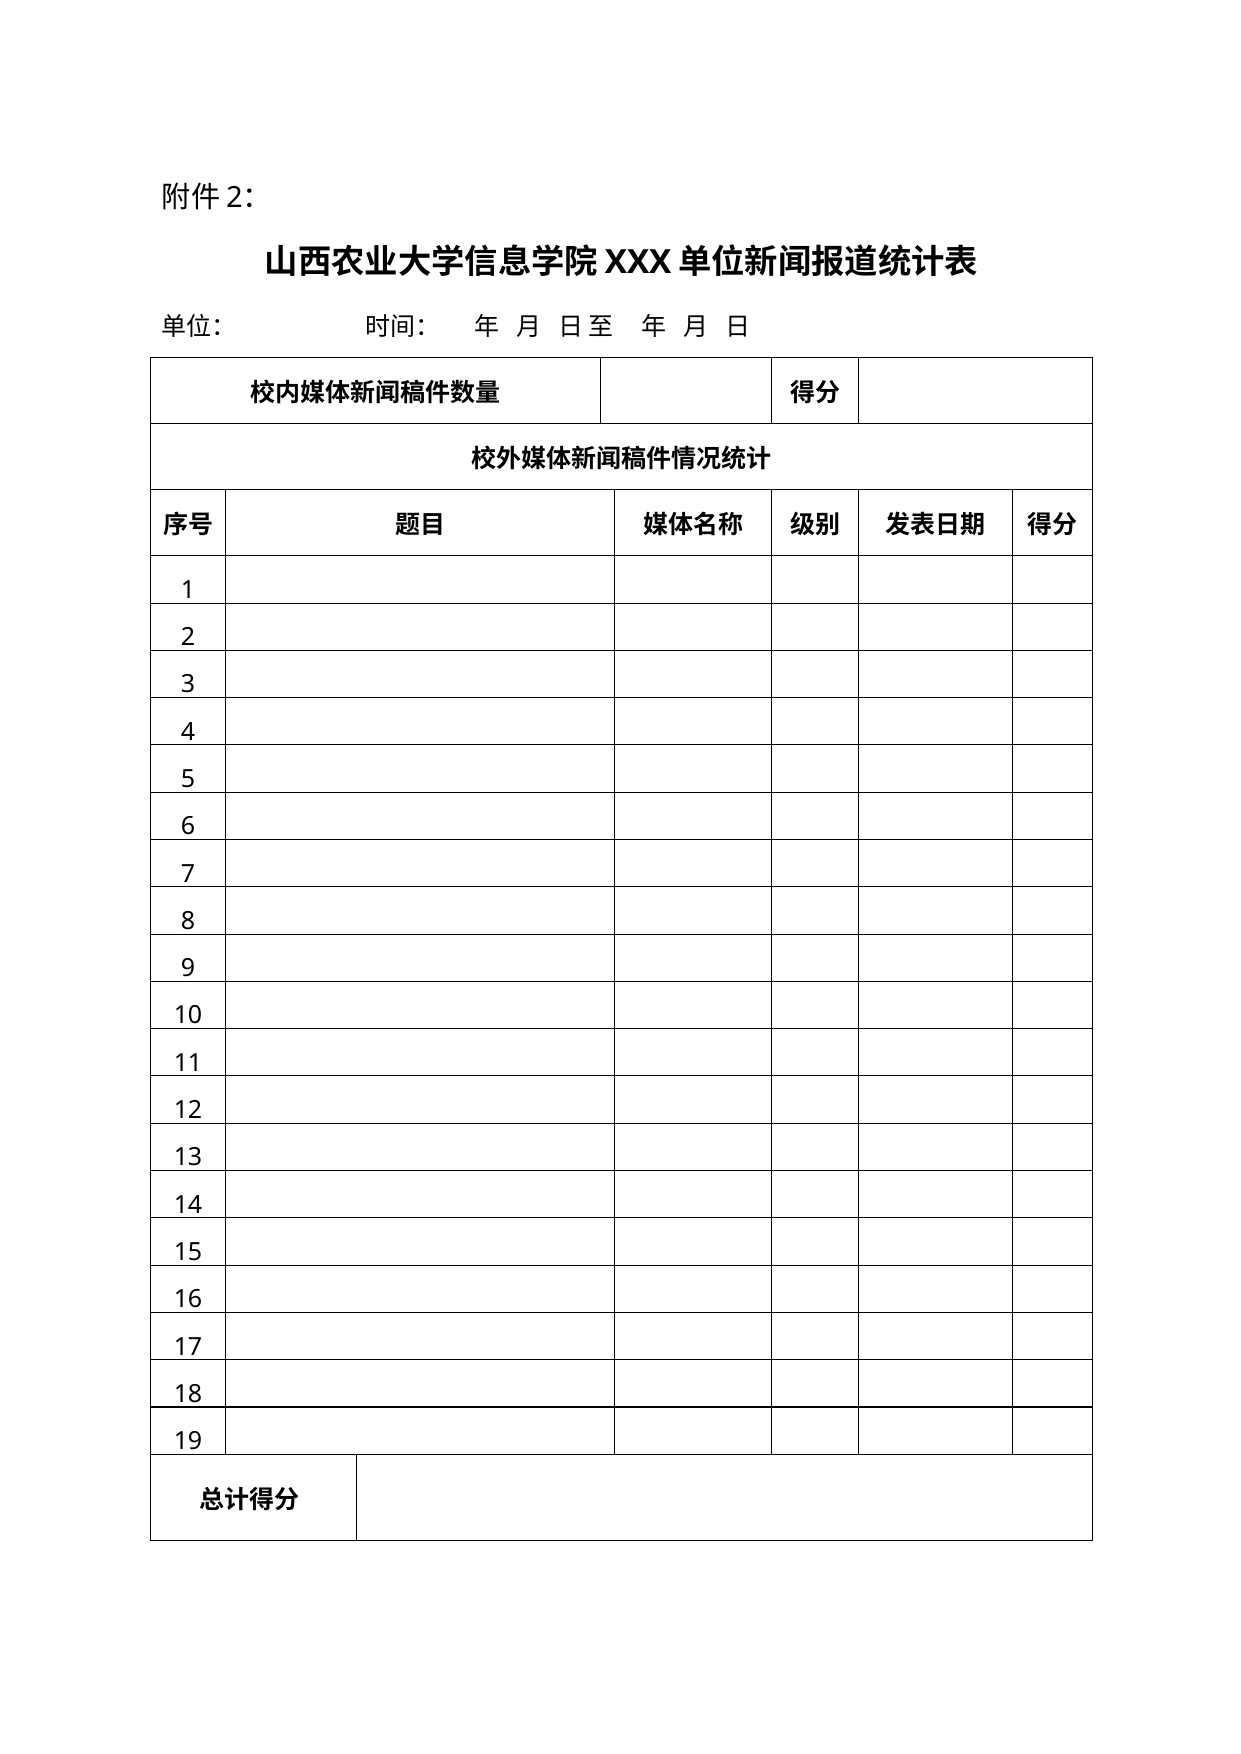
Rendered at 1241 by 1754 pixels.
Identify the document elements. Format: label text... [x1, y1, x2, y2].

table_cell [615, 1360, 771, 1406]
table_cell [1013, 1313, 1092, 1359]
table_cell [859, 1313, 1012, 1359]
table_cell [1013, 793, 1092, 839]
table_cell [1013, 982, 1092, 1028]
table_cell [226, 1076, 614, 1123]
table_header 附件2： 山西农业大学信息学院XXX单位新闻报道统计表 [150, 162, 1092, 292]
table_cell [859, 745, 1012, 792]
table_cell 2 [151, 604, 225, 650]
table_cell [859, 1171, 1012, 1217]
table_cell [859, 1218, 1012, 1264]
table_cell 校外媒体新闻稿件情况统计 [151, 424, 1092, 489]
table_cell 4 [151, 698, 225, 744]
table_cell [226, 604, 614, 650]
table_cell 6 [151, 793, 225, 839]
table_cell [859, 887, 1012, 933]
table_cell [615, 1313, 771, 1359]
table_cell [859, 358, 1092, 423]
table_cell [772, 1076, 858, 1123]
table_cell [1013, 887, 1092, 933]
table_cell [859, 1266, 1012, 1312]
table_cell [772, 1408, 858, 1454]
table_cell [859, 651, 1012, 697]
table_cell [772, 840, 858, 886]
table_cell [859, 1408, 1012, 1454]
table_cell [1013, 1029, 1092, 1075]
table_cell [615, 982, 771, 1028]
table_cell [226, 745, 614, 792]
table_cell [772, 1313, 858, 1359]
table_cell [615, 745, 771, 792]
table_cell 16 [151, 1266, 225, 1312]
table_cell [226, 1029, 614, 1075]
table_cell [615, 698, 771, 744]
table_cell [226, 840, 614, 886]
table_cell 19 [151, 1408, 225, 1454]
table_cell [615, 1076, 771, 1123]
table_cell 题目 [226, 490, 614, 555]
table_cell 1 [151, 556, 225, 602]
table_cell [859, 1360, 1012, 1406]
table_cell [615, 1266, 771, 1312]
table_cell 18 [151, 1360, 225, 1406]
table_cell [615, 1408, 771, 1454]
table_cell 校内媒体新闻稿件数量 [151, 358, 600, 423]
table_cell [615, 887, 771, 933]
table_cell [1013, 651, 1092, 697]
table_cell 12 [151, 1076, 225, 1123]
table_cell [772, 935, 858, 981]
table_cell [226, 887, 614, 933]
table_cell [615, 604, 771, 650]
table_cell [859, 982, 1012, 1028]
table_cell 17 [151, 1313, 225, 1359]
table_cell [615, 840, 771, 886]
table_cell [226, 1218, 614, 1264]
table_cell 发表日期 [859, 490, 1012, 555]
table_cell 级别 [772, 490, 858, 555]
table_cell [772, 651, 858, 697]
table_cell [859, 1029, 1012, 1075]
table_cell 得分 [1013, 490, 1092, 555]
table_cell [772, 1171, 858, 1217]
table_cell [859, 698, 1012, 744]
table_cell [226, 1171, 614, 1217]
table_cell [772, 982, 858, 1028]
table_cell [1013, 1360, 1092, 1406]
table_cell [226, 1124, 614, 1170]
table_cell 5 [151, 745, 225, 792]
table_cell [772, 887, 858, 933]
table_cell [772, 698, 858, 744]
table_cell 14 [151, 1171, 225, 1217]
table_cell [615, 1218, 771, 1264]
table_cell 单位： 时间： 年 月 日 至 年 月 日 [150, 292, 1092, 357]
table_cell [772, 1218, 858, 1264]
table_cell [226, 793, 614, 839]
table_cell 9 [151, 935, 225, 981]
table_cell [226, 935, 614, 981]
table_cell 总计得分 [151, 1455, 356, 1540]
table_cell [1013, 1076, 1092, 1123]
table_cell [1013, 745, 1092, 792]
table_cell [1013, 1171, 1092, 1217]
table_cell [615, 1171, 771, 1217]
table_cell [1013, 698, 1092, 744]
table_cell [226, 1360, 614, 1406]
table_cell 15 [151, 1218, 225, 1264]
table_cell [615, 935, 771, 981]
table_cell [772, 604, 858, 650]
table_cell [772, 1360, 858, 1406]
table_cell [859, 556, 1012, 602]
table_cell [859, 793, 1012, 839]
table_cell [1013, 556, 1092, 602]
table_cell [601, 358, 771, 423]
table_cell [615, 556, 771, 602]
table_cell [357, 1455, 1092, 1540]
table_cell 媒体名称 [615, 490, 771, 555]
table_cell [615, 793, 771, 839]
table_cell [1013, 1408, 1092, 1454]
table_cell 得分 [772, 358, 858, 423]
table_cell [772, 1124, 858, 1170]
table_cell [772, 1266, 858, 1312]
table_cell [226, 556, 614, 602]
table_cell [859, 935, 1012, 981]
table_cell 8 [151, 887, 225, 933]
table_cell 3 [151, 651, 225, 697]
table_cell [226, 1408, 614, 1454]
table_cell [859, 1076, 1012, 1123]
table_cell [1013, 840, 1092, 886]
table_cell [226, 1266, 614, 1312]
table_cell [772, 1029, 858, 1075]
table_cell [772, 793, 858, 839]
table_cell 10 [151, 982, 225, 1028]
table_cell [615, 1029, 771, 1075]
table_cell [859, 840, 1012, 886]
table_cell [615, 1124, 771, 1170]
table_cell [772, 745, 858, 792]
table_cell [1013, 935, 1092, 981]
table_cell [615, 651, 771, 697]
table_cell 11 [151, 1029, 225, 1075]
table_cell [226, 1313, 614, 1359]
table_cell [1013, 1124, 1092, 1170]
table_cell 13 [151, 1124, 225, 1170]
table_cell [1013, 604, 1092, 650]
table_cell [226, 651, 614, 697]
table_cell [772, 556, 858, 602]
table_cell [859, 604, 1012, 650]
table_cell [859, 1124, 1012, 1170]
table_cell 7 [151, 840, 225, 886]
table_cell [226, 982, 614, 1028]
table_cell [1013, 1266, 1092, 1312]
table_cell [1013, 1218, 1092, 1264]
table_cell 序号 [151, 490, 225, 555]
table_cell [226, 698, 614, 744]
